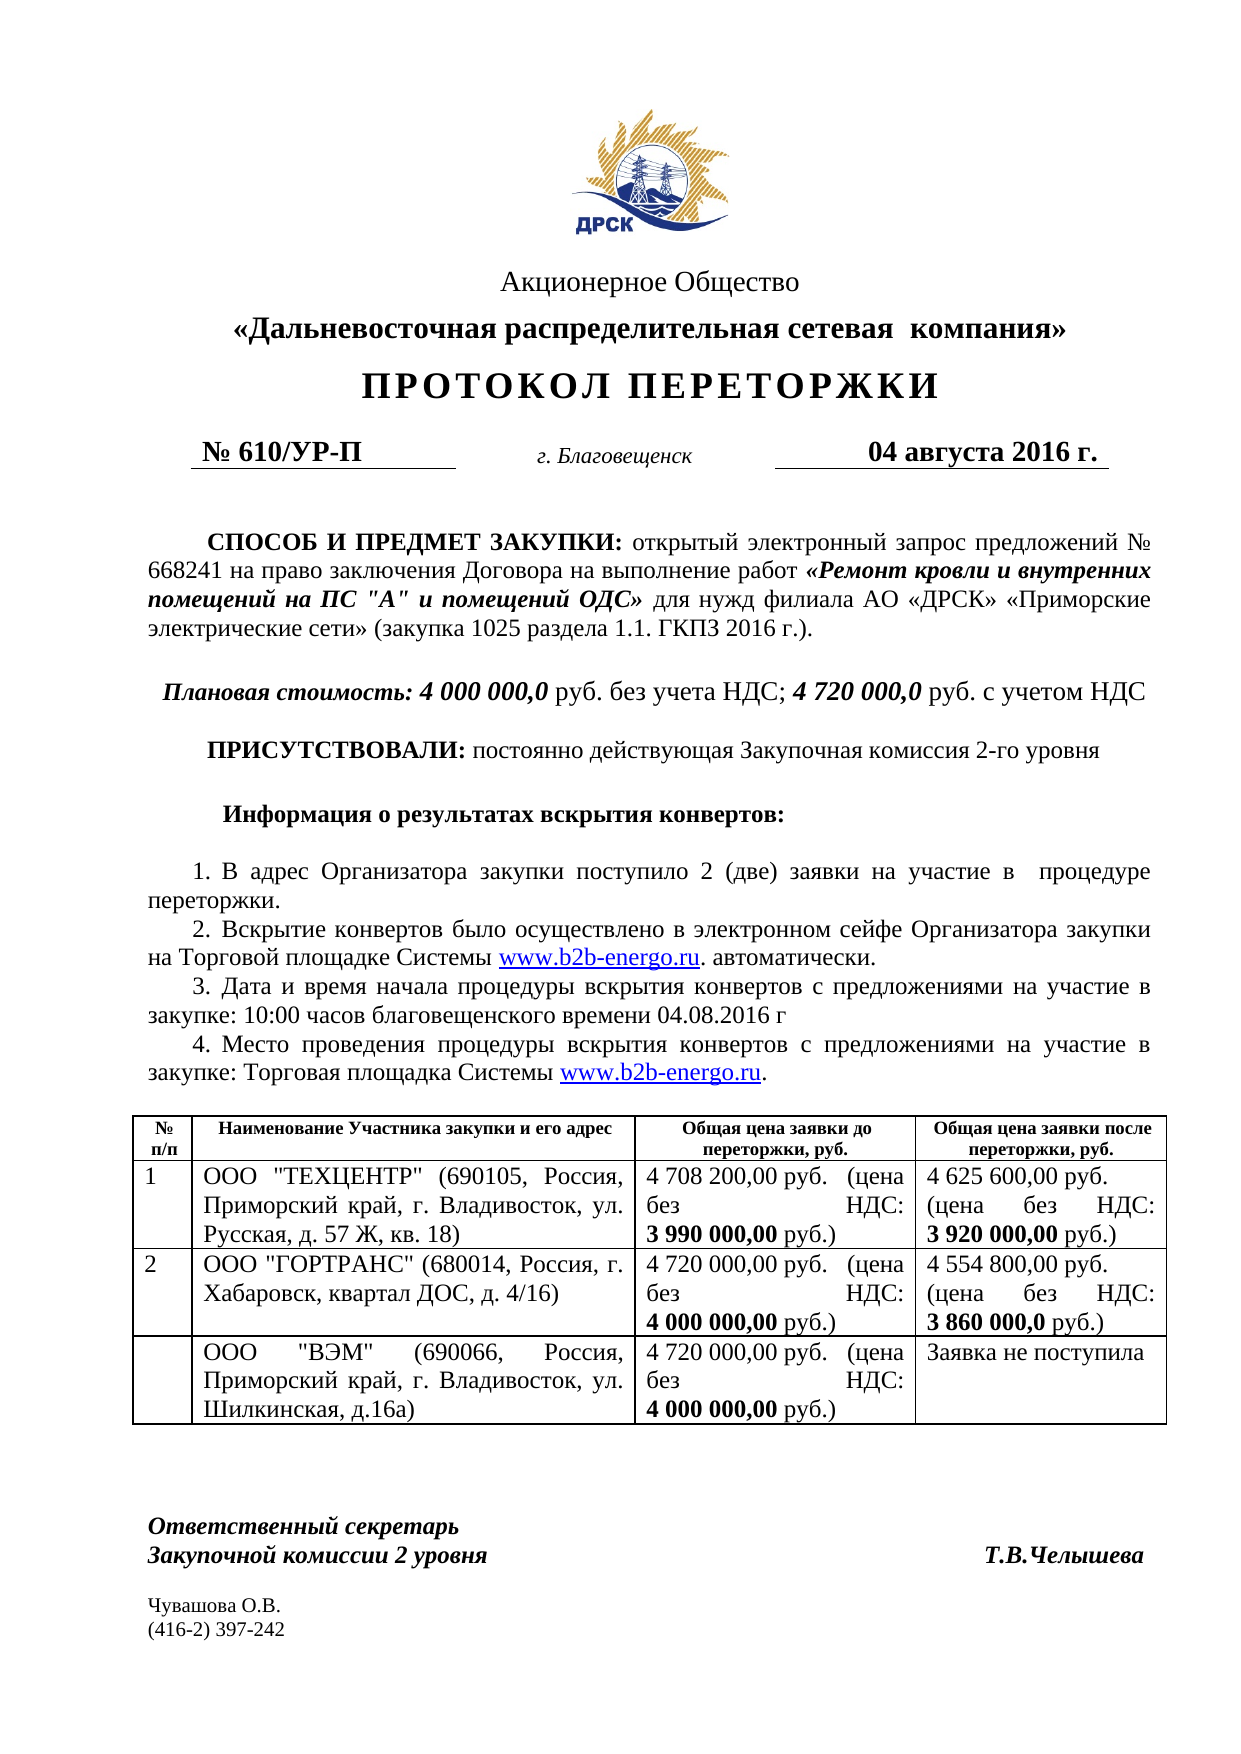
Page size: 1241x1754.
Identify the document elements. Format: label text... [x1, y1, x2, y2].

list Информация о результатах вскрытия конвертов: [223, 799, 1152, 827]
table_cell 2 [134, 1249, 191, 1335]
table_cell ООО "ВЭМ" (690066, Россия, Приморский край, г. Владивосток, ул. Шилкинская, д.16а) [193, 1337, 634, 1423]
text (416-2) 397-242 [148, 1617, 1152, 1641]
table_cell 4 720 000,00 руб. (цена без НДС: 4 000 000,00 руб.) [636, 1249, 915, 1335]
text Ответственный секретарь [148, 1511, 1152, 1540]
list Место проведения процедуры вскрытия конвертов с предложениями на участие в закупке: Торговая площадка Системы www.b2b-energo.ru. [148, 1029, 1152, 1086]
text ПРИСУТСТВОВАЛИ: постоянно действующая Закупочная комиссия 2-го уровня [148, 735, 1152, 764]
list Дата и время начала процедуры вскрытия конвертов с предложениями на участие в закупке: 10:00 часов благовещенского времени 04.08.2016 г [148, 971, 1152, 1029]
text Закупочной комиссии 2 уровня Т.В.Челышева [148, 1540, 1152, 1568]
table_header № 610/УР-П [191, 435, 456, 468]
table_cell 4 625 600,00 руб. (цена без НДС: 3 920 000,00 руб.) [916, 1161, 1166, 1247]
table_cell 4 720 000,00 руб. (цена без НДС: 4 000 000,00 руб.) [636, 1337, 915, 1423]
table_header Наименование Участника закупки и его адрес [193, 1117, 634, 1160]
list Вскрытие конвертов было осуществлено в электронном сейфе Организатора закупки на Торговой площадке Системы www.b2b-energo.ru. автоматически. [148, 914, 1152, 971]
table_header г. Благовещенск [456, 435, 775, 468]
table_cell ООО "ТЕХЦЕНТР" (690105, Россия, Приморский край, г. Владивосток, ул. Русская, д. 57 Ж, кв. 18) [193, 1161, 634, 1247]
list СПОСОБ И ПРЕДМЕТ ЗАКУПКИ: открытый электронный запрос предложений № 668241 на право заключения Договора на выполнение работ «Ремонт кровли и внутренних помещений на ПС "А" и помещений ОДС» для нужд филиала АО «ДРСК» «Приморские электрические сети» (закупка 1025 раздела 1.1. ГКПЗ 2016 г.). [148, 527, 1152, 642]
table_cell [134, 1337, 191, 1423]
list Плановая стоимость: 4 000 000,0 руб. без учета НДС; 4 720 000,0 руб. с учетом НДС [148, 675, 1152, 706]
table_cell 1 [134, 1161, 191, 1247]
text Чувашова О.В. [148, 1592, 1152, 1617]
table_header Общая цена заявки после переторжки, руб. [916, 1117, 1166, 1160]
table_cell 4 708 200,00 руб. (цена без НДС: 3 990 000,00 руб.) [636, 1161, 915, 1247]
table_cell ООО "ГОРТРАНС" (680014, Россия, г. Хабаровск, квартал ДОС, д. 4/16) [193, 1249, 634, 1335]
picture [570, 109, 730, 240]
table_cell Заявка не поступила [916, 1337, 1166, 1423]
table_header 04 августа 2016 г. [775, 435, 1109, 468]
list В адрес Организатора закупки поступило 2 (две) заявки на участие в процедуре переторжки. [148, 856, 1152, 914]
table_cell 4 554 800,00 руб. (цена без НДС: 3 860 000,0 руб.) [916, 1249, 1166, 1335]
text «Дальневосточная распределительная сетевая компания» [148, 310, 1152, 346]
table_header Общая цена заявки до переторжки, руб. [636, 1117, 915, 1160]
subtitle Акционерное Общество [148, 264, 1152, 297]
table_header № п/п [134, 1117, 191, 1160]
subtitle ПРОТОКОЛ ПЕРЕТОРЖКИ [148, 363, 1152, 407]
